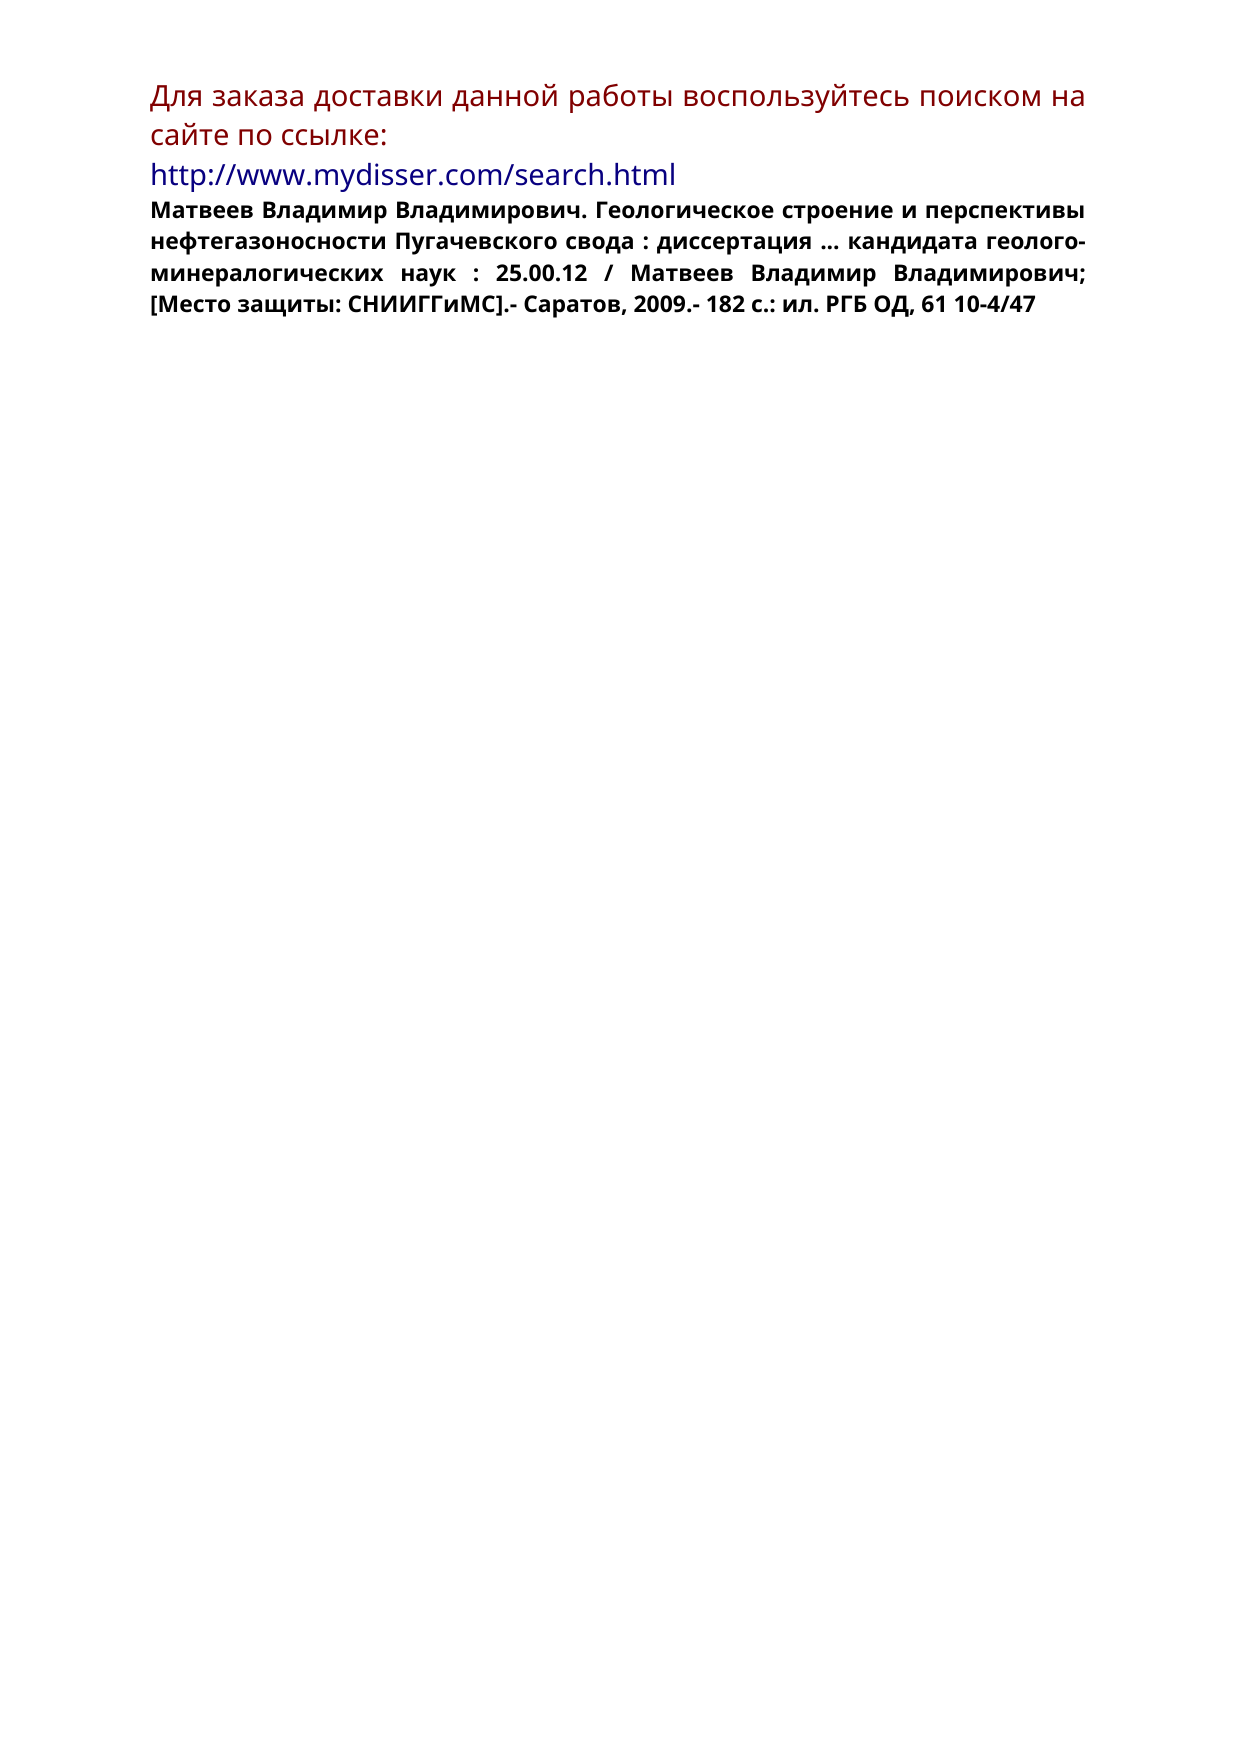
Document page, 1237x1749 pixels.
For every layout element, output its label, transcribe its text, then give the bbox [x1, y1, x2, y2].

text Матвеев Владимир Владимирович. Геологическое строение и перспективы нефтегазоносности Пугачевского свода : диссертация ... кандидата геолого-минералогических наук : 25.00.12 / Матвеев Владимир Владимирович; [Место защиты: СНИИГГиМС].- Саратов, 2009.- 182 с.: ил. РГБ ОД, 61 10-4/47 [150, 194, 1086, 319]
